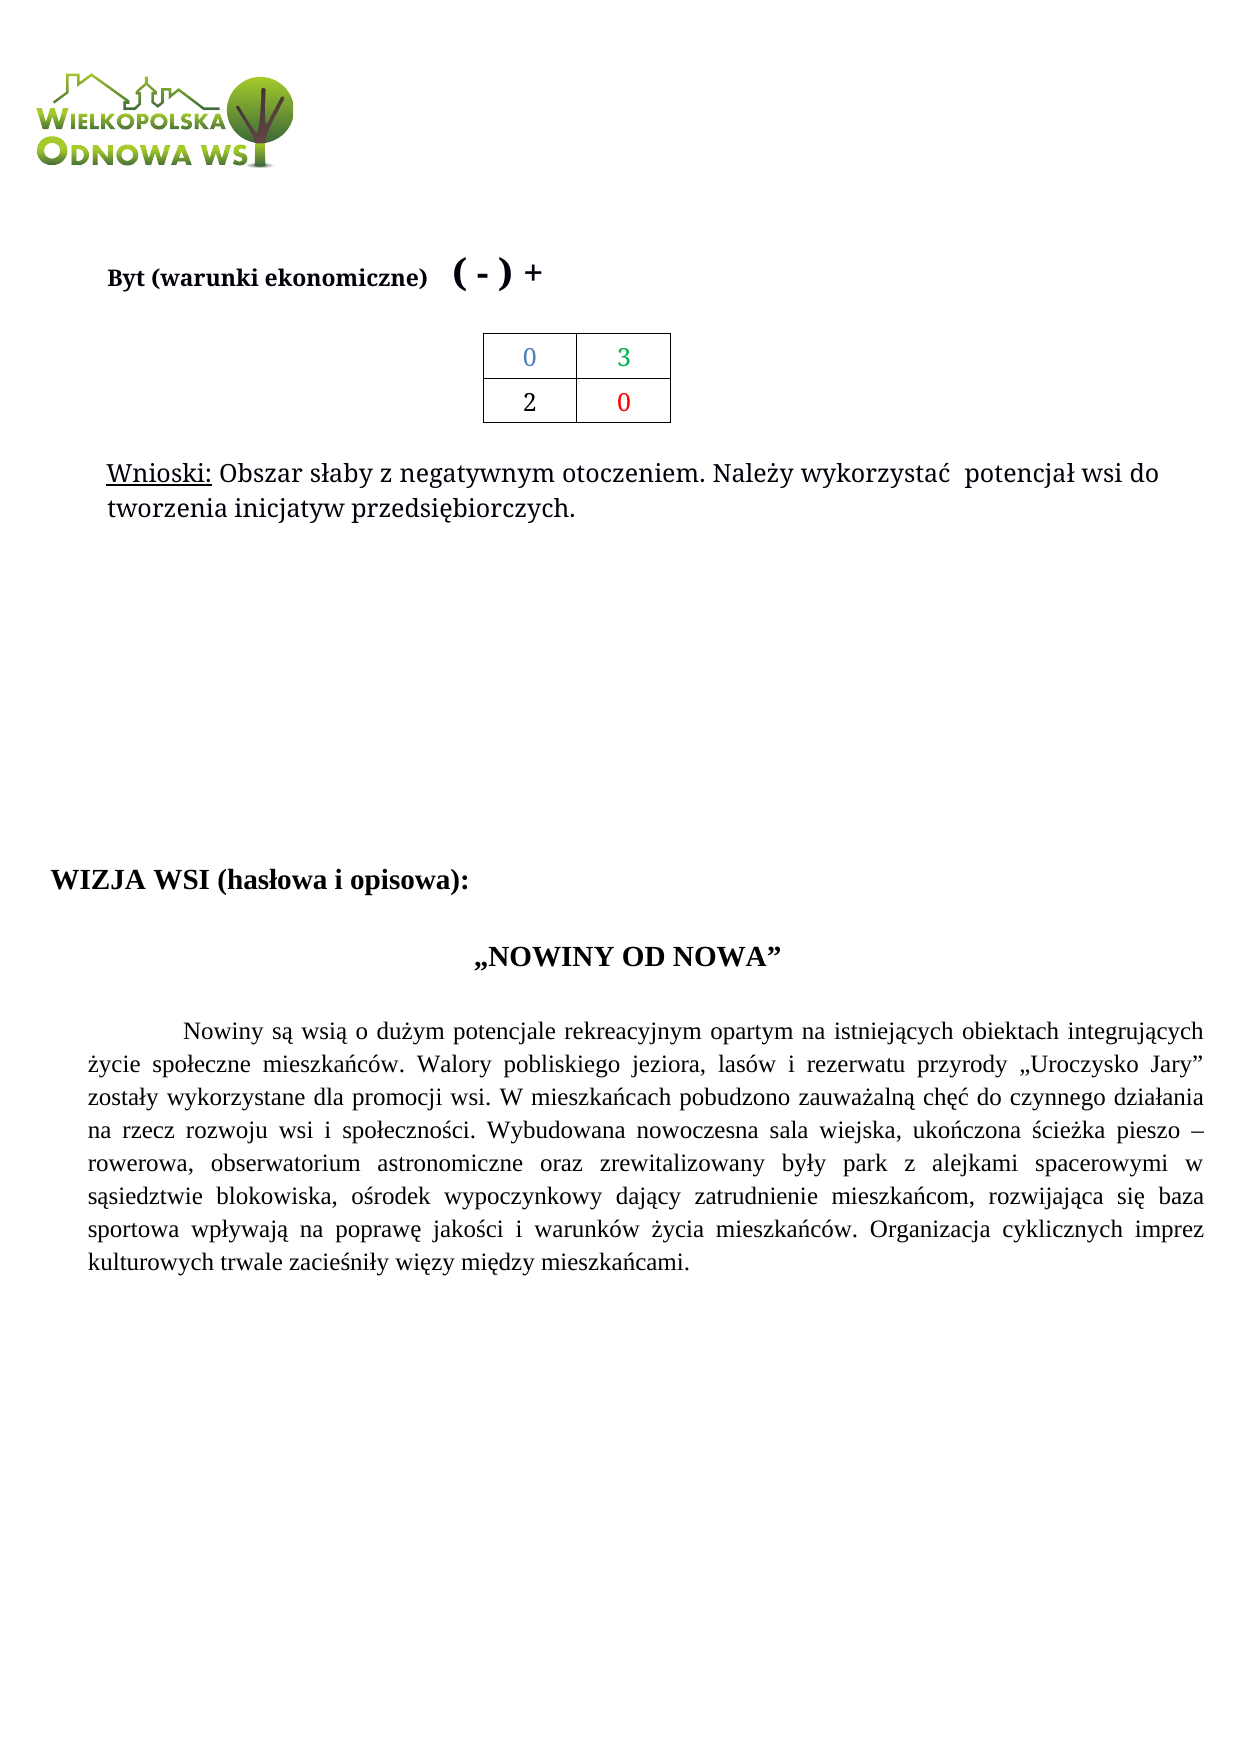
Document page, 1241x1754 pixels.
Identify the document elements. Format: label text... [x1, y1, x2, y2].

text Byt (warunki ekonomiczne) ( - ) + [107, 246, 1205, 297]
list Nowiny są wsią o dużym potencjale rekreacyjnym opartym na istniejących obiektach integrujących życie społeczne mieszkańców. Walory pobliskiego jeziora, lasów i rezerwatu przyrody „Uroczysko Jary” zostały wykorzystane dla promocji wsi. W mieszkańcach pobudzono zauważalną chęć do czynnego działania na rzecz rozwoju wsi i społeczności. Wybudowana nowoczesna sala wiejska, ukończona ścieżka pieszo – rowerowa, obserwatorium astronomiczne oraz zrewitalizowany były park z alejkami spacerowymi w sąsiedztwie blokowiska, ośrodek wypoczynkowy dający zatrudnienie mieszkańcom, rozwijająca się baza sportowa wpływają na poprawę jakości i warunków życia mieszkańców. Organizacja cyklicznych imprez kulturowych trwale zacieśniły więzy między mieszkańcami. [50, 1016, 1205, 1276]
table_header 0 [484, 334, 576, 378]
table_header 3 [577, 334, 670, 378]
list WIZJA WSI (hasłowa i opisowa): [50, 862, 1205, 896]
list „NOWINY OD NOWA” [50, 939, 1205, 973]
picture [35, 73, 294, 168]
table_cell 2 [484, 379, 576, 422]
table_cell 0 [577, 379, 670, 422]
text Wnioski: Obszar słaby z negatywnym otoczeniem. Należy wykorzystać potencjał wsi do tworzenia inicjatyw przedsiębiorczych. [106, 455, 1161, 525]
